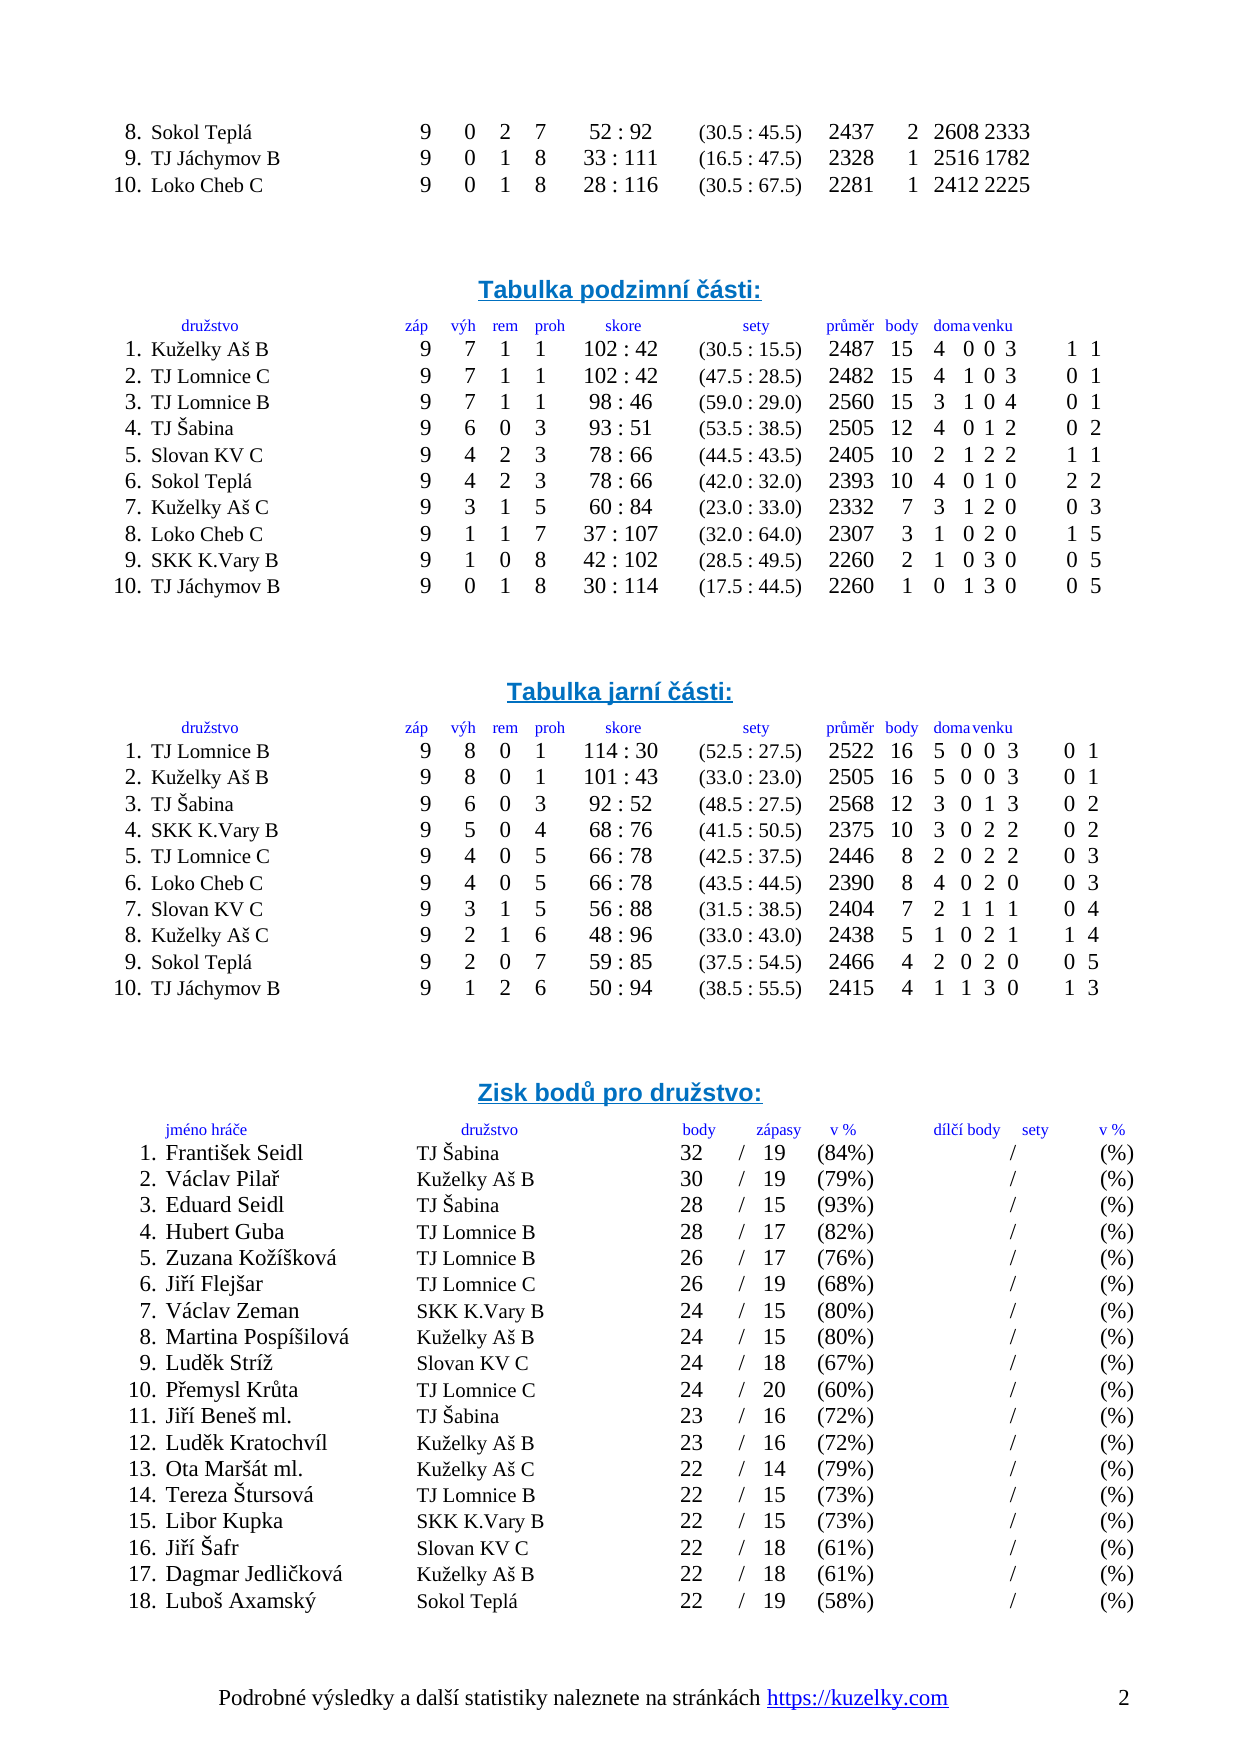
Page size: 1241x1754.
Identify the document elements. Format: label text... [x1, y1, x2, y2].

text 9. Sokol Teplá 9 2 0 7 59 : 85 (37.5 : 54.5) 2466 4 2 0 2 0 0 5 [106, 948, 1134, 974]
text družstvo záp výh rem proh skore sety průměr body doma venku [106, 718, 1134, 737]
text 1. Kuželky Aš B 9 7 1 1 102 : 42 (30.5 : 15.5) 2487 15 4 0 0 3 1 1 [106, 335, 1134, 362]
text jméno hráče družstvo body zápasy v % dílčí body sety v % [106, 1119, 1134, 1139]
text 3. TJ Šabina 9 6 0 3 92 : 52 (48.5 : 27.5) 2568 12 3 0 1 3 0 2 [106, 790, 1134, 816]
text 17. Dagmar Jedličková Kuželky Aš B 22 / 18 (61%) / (%) [106, 1560, 1134, 1587]
text 3. Eduard Seidl TJ Šabina 28 / 15 (93%) / (%) [106, 1191, 1134, 1218]
text 10. Loko Cheb C 9 0 1 8 28 : 116 (30.5 : 67.5) 2281 1 2412 2225 [106, 171, 1134, 197]
text 1. František Seidl TJ Šabina 32 / 19 (84%) / (%) [106, 1139, 1134, 1165]
text 5. Zuzana Kožíšková TJ Lomnice B 26 / 17 (76%) / (%) [106, 1244, 1134, 1270]
text 15. Libor Kupka SKK K.Vary B 22 / 15 (73%) / (%) [106, 1508, 1134, 1534]
text 2. Kuželky Aš B 9 8 0 1 101 : 43 (33.0 : 23.0) 2505 16 5 0 0 3 0 1 [106, 763, 1134, 790]
text 8. Sokol Teplá 9 0 2 7 52 : 92 (30.5 : 45.5) 2437 2 2608 2333 [106, 118, 1134, 144]
text 6. Loko Cheb C 9 4 0 5 66 : 78 (43.5 : 44.5) 2390 8 4 0 2 0 0 3 [106, 869, 1134, 895]
text 13. Ota Maršát ml. Kuželky Aš C 22 / 14 (79%) / (%) [106, 1455, 1134, 1481]
text 10. TJ Jáchymov B 9 1 2 6 50 : 94 (38.5 : 55.5) 2415 4 1 1 3 0 1 3 [106, 974, 1134, 1001]
text Tabulka podzimní části: [94, 275, 1145, 304]
text družstvo záp výh rem proh skore sety průměr body doma venku [106, 316, 1134, 335]
text 10. Přemysl Krůta TJ Lomnice C 24 / 20 (60%) / (%) [106, 1376, 1134, 1402]
text 7. Václav Zeman SKK K.Vary B 24 / 15 (80%) / (%) [106, 1297, 1134, 1323]
text 2. TJ Lomnice C 9 7 1 1 102 : 42 (47.5 : 28.5) 2482 15 4 1 0 3 0 1 [106, 362, 1134, 388]
text 4. Hubert Guba TJ Lomnice B 28 / 17 (82%) / (%) [106, 1218, 1134, 1244]
text 7. Kuželky Aš C 9 3 1 5 60 : 84 (23.0 : 33.0) 2332 7 3 1 2 0 0 3 [106, 493, 1134, 520]
text 7. Slovan KV C 9 3 1 5 56 : 88 (31.5 : 38.5) 2404 7 2 1 1 1 0 4 [106, 895, 1134, 921]
text 9. Luděk Stríž Slovan KV C 24 / 18 (67%) / (%) [106, 1349, 1134, 1376]
text Zisk bodů pro družstvo: [94, 1078, 1145, 1107]
text 14. Tereza Štursová TJ Lomnice B 22 / 15 (73%) / (%) [106, 1481, 1134, 1508]
text 9. TJ Jáchymov B 9 0 1 8 33 : 111 (16.5 : 47.5) 2328 1 2516 1782 [106, 144, 1134, 171]
text 12. Luděk Kratochvíl Kuželky Aš B 23 / 16 (72%) / (%) [106, 1428, 1134, 1455]
text 6. Sokol Teplá 9 4 2 3 78 : 66 (42.0 : 32.0) 2393 10 4 0 1 0 2 2 [106, 467, 1134, 493]
text Tabulka jarní části: [94, 677, 1145, 705]
text 10. TJ Jáchymov B 9 0 1 8 30 : 114 (17.5 : 44.5) 2260 1 0 1 3 0 0 5 [106, 572, 1134, 599]
text 2. Václav Pilař Kuželky Aš B 30 / 19 (79%) / (%) [106, 1165, 1134, 1191]
text 16. Jiří Šafr Slovan KV C 22 / 18 (61%) / (%) [106, 1534, 1134, 1560]
text 5. Slovan KV C 9 4 2 3 78 : 66 (44.5 : 43.5) 2405 10 2 1 2 2 1 1 [106, 441, 1134, 467]
text 4. SKK K.Vary B 9 5 0 4 68 : 76 (41.5 : 50.5) 2375 10 3 0 2 2 0 2 [106, 816, 1134, 842]
text 5. TJ Lomnice C 9 4 0 5 66 : 78 (42.5 : 37.5) 2446 8 2 0 2 2 0 3 [106, 842, 1134, 869]
text 18. Luboš Axamský Sokol Teplá 22 / 19 (58%) / (%) [106, 1587, 1134, 1613]
text 4. TJ Šabina 9 6 0 3 93 : 51 (53.5 : 38.5) 2505 12 4 0 1 2 0 2 [106, 414, 1134, 441]
text 6. Jiří Flejšar TJ Lomnice C 26 / 19 (68%) / (%) [106, 1270, 1134, 1297]
text 8. Loko Cheb C 9 1 1 7 37 : 107 (32.0 : 64.0) 2307 3 1 0 2 0 1 5 [106, 520, 1134, 546]
text 8. Martina Pospíšilová Kuželky Aš B 24 / 15 (80%) / (%) [106, 1323, 1134, 1349]
text 9. SKK K.Vary B 9 1 0 8 42 : 102 (28.5 : 49.5) 2260 2 1 0 3 0 0 5 [106, 546, 1134, 572]
text 1. TJ Lomnice B 9 8 0 1 114 : 30 (52.5 : 27.5) 2522 16 5 0 0 3 0 1 [106, 737, 1134, 763]
text 3. TJ Lomnice B 9 7 1 1 98 : 46 (59.0 : 29.0) 2560 15 3 1 0 4 0 1 [106, 388, 1134, 414]
text 11. Jiří Beneš ml. TJ Šabina 23 / 16 (72%) / (%) [106, 1402, 1134, 1428]
text 8. Kuželky Aš C 9 2 1 6 48 : 96 (33.0 : 43.0) 2438 5 1 0 2 1 1 4 [106, 921, 1134, 948]
